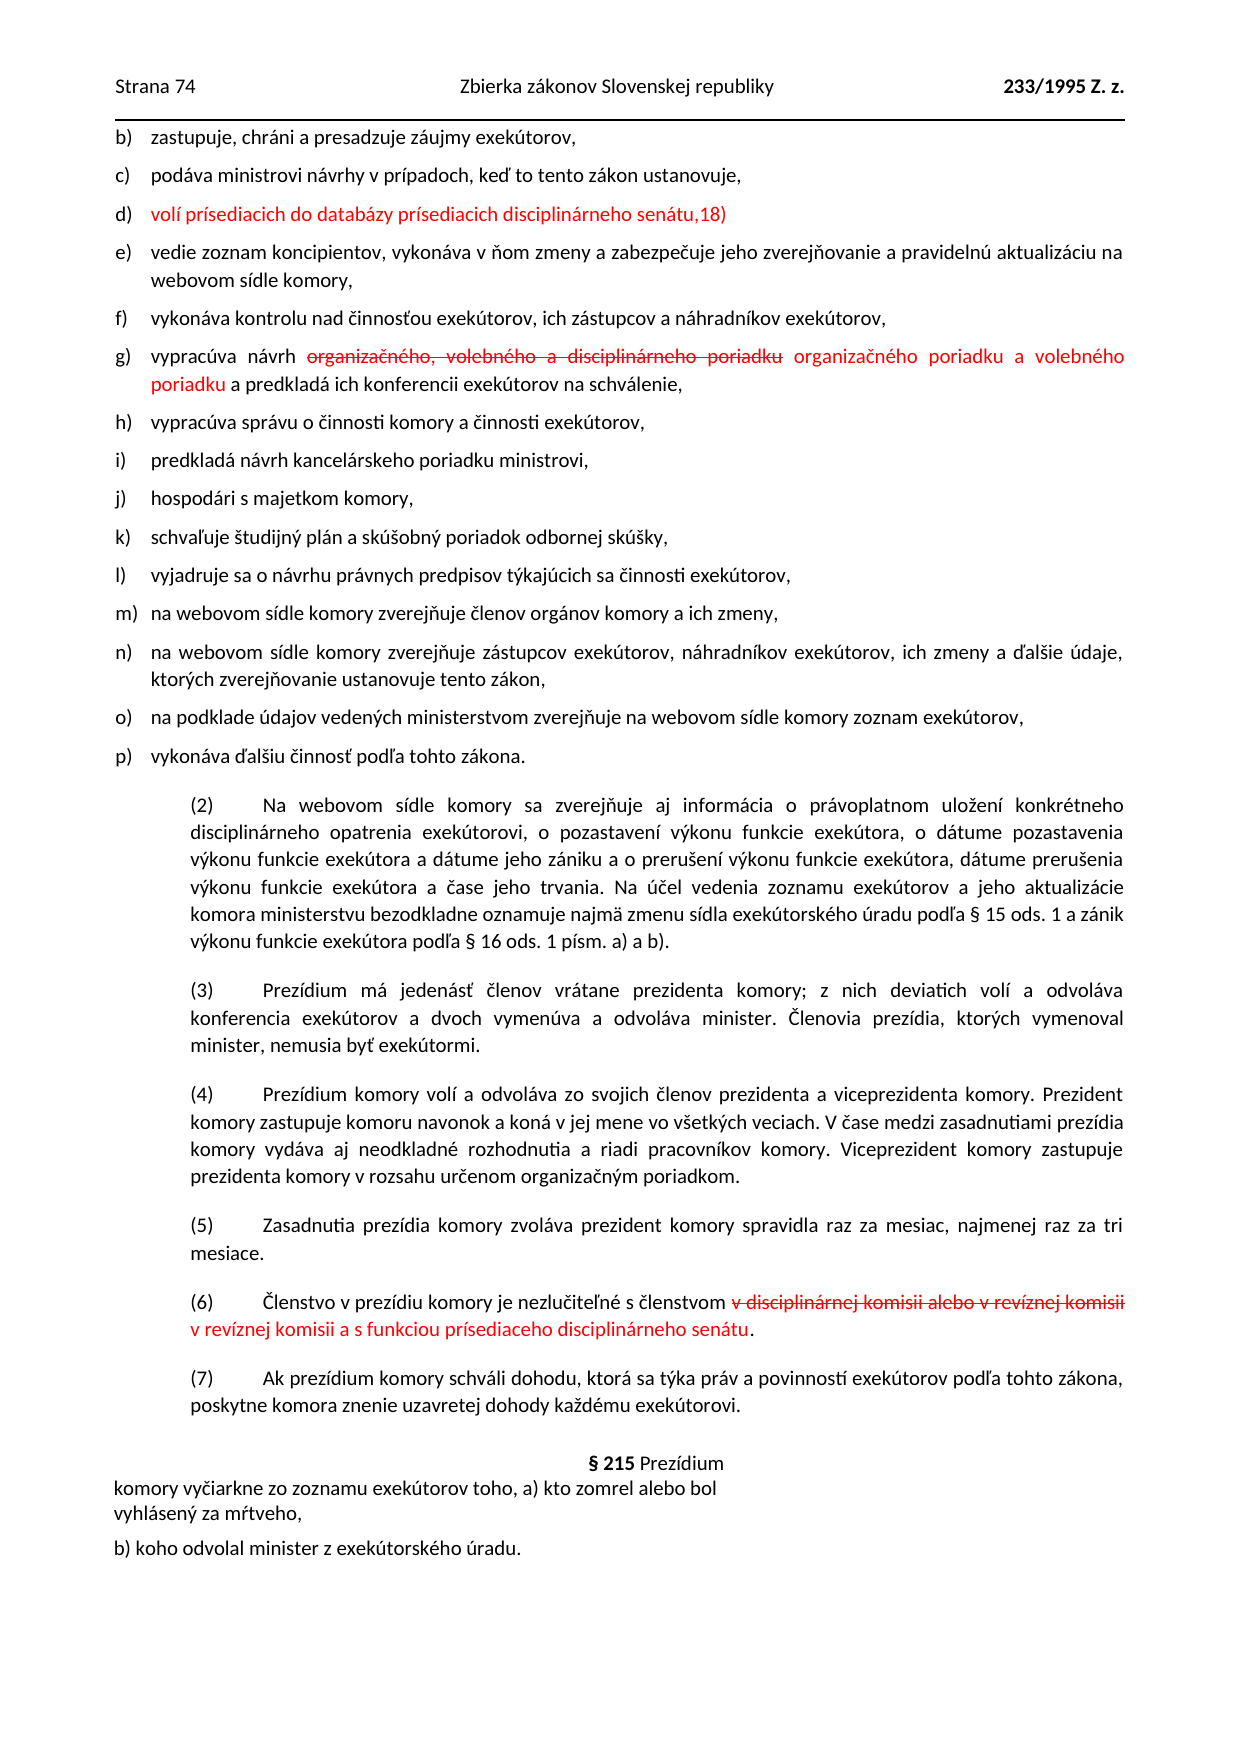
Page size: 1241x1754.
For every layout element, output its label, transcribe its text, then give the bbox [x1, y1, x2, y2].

list vypracúva návrh organizačného, volebného a disciplinárneho poriadku organizačného poriadku a volebného poriadku a predkladá ich konferencii exekútorov na schválenie, [115, 343, 1125, 396]
list vedie zoznam koncipientov, vykonáva v ňom zmeny a zabezpečuje jeho zverejňovanie a pravidelnú aktualizáciu na webovom sídle komory, [115, 239, 1125, 292]
list Prezídium má jedenásť členov vrátane prezidenta komory; z nich deviatich volí a odvoláva konferencia exekútorov a dvoch vymenúva a odvoláva minister. Členovia prezídia, ktorých vymenoval minister, nemusia byť exekútormi. [190, 978, 1125, 1058]
list vypracúva správu o činnosti komory a činnosti exekútorov, [115, 409, 1125, 434]
list Na webovom sídle komory sa zverejňuje aj informácia o právoplatnom uložení konkrétneho disciplinárneho opatrenia exekútorovi, o pozastavení výkonu funkcie exekútora, o dátume pozastavenia výkonu funkcie exekútora a dátume jeho zániku a o prerušení výkonu funkcie exekútora, dátume prerušenia výkonu funkcie exekútora a čase jeho trvania. Na účel vedenia zoznamu exekútorov a jeho aktualizácie komora ministerstvu bezodkladne oznamuje najmä zmenu sídla exekútorského úradu podľa § 15 ods. 1 a zánik výkonu funkcie exekútora podľa § 16 ods. 1 písm. a) a b). [190, 792, 1125, 954]
text § 215 Prezídium komory vyčiarkne zo zoznamu exekútorov toho, a) kto zomrel alebo bol vyhlásený za mŕtveho, [113, 1450, 726, 1525]
list na webovom sídle komory zverejňuje členov orgánov komory a ich zmeny, [115, 601, 1125, 626]
list na podklade údajov vedených ministerstvom zverejňuje na webovom sídle komory zoznam exekútorov, [115, 704, 1125, 730]
list Ak prezídium komory schváli dohodu, ktorá sa týka práv a povinností exekútorov podľa tohto zákona, poskytne komora znenie uzavretej dohody každému exekútorovi. [190, 1365, 1125, 1418]
text b) koho odvolal minister z exekútorského úradu. [113, 1535, 1125, 1561]
list na webovom sídle komory zverejňuje zástupcov exekútorov, náhradníkov exekútorov, ich zmeny a ďalšie údaje, ktorých zverejňovanie ustanovuje tento zákon, [115, 639, 1125, 692]
list Prezídium komory volí a odvoláva zo svojich členov prezidenta a viceprezidenta komory. Prezident komory zastupuje komoru navonok a koná v jej mene vo všetkých veciach. V čase medzi zasadnutiami prezídia komory vydáva aj neodkladné rozhodnutia a riadi pracovníkov komory. Viceprezident komory zastupuje prezidenta komory v rozsahu určenom organizačným poriadkom. [190, 1081, 1125, 1189]
list podáva ministrovi návrhy v prípadoch, keď to tento zákon ustanovuje, [115, 163, 1125, 188]
list schvaľuje študijný plán a skúšobný poriadok odbornej skúšky, [115, 524, 1125, 549]
list volí prísediacich do databázy prísediacich disciplinárneho senátu,18) [115, 201, 1125, 226]
list hospodári s majetkom komory, [115, 486, 1125, 511]
list zastupuje, chráni a presadzuje záujmy exekútorov, [115, 101, 1125, 150]
list vyjadruje sa o návrhu právnych predpisov týkajúcich sa činnosti exekútorov, [115, 562, 1125, 588]
list predkladá návrh kancelárskeho poriadku ministrovi, [115, 447, 1125, 473]
list vykonáva ďalšiu činnosť podľa tohto zákona. [115, 743, 1125, 768]
list vykonáva kontrolu nad činnosťou exekútorov, ich zástupcov a náhradníkov exekútorov, [115, 305, 1125, 330]
list Zasadnutia prezídia komory zvoláva prezident komory spravidla raz za mesiac, najmenej raz za tri mesiace. [190, 1213, 1125, 1265]
list Členstvo v prezídiu komory je nezlučiteľné s členstvom v disciplinárnej komisii alebo v revíznej komisii v revíznej komisii a s funkciou prísediaceho disciplinárneho senátu. [190, 1289, 1125, 1342]
